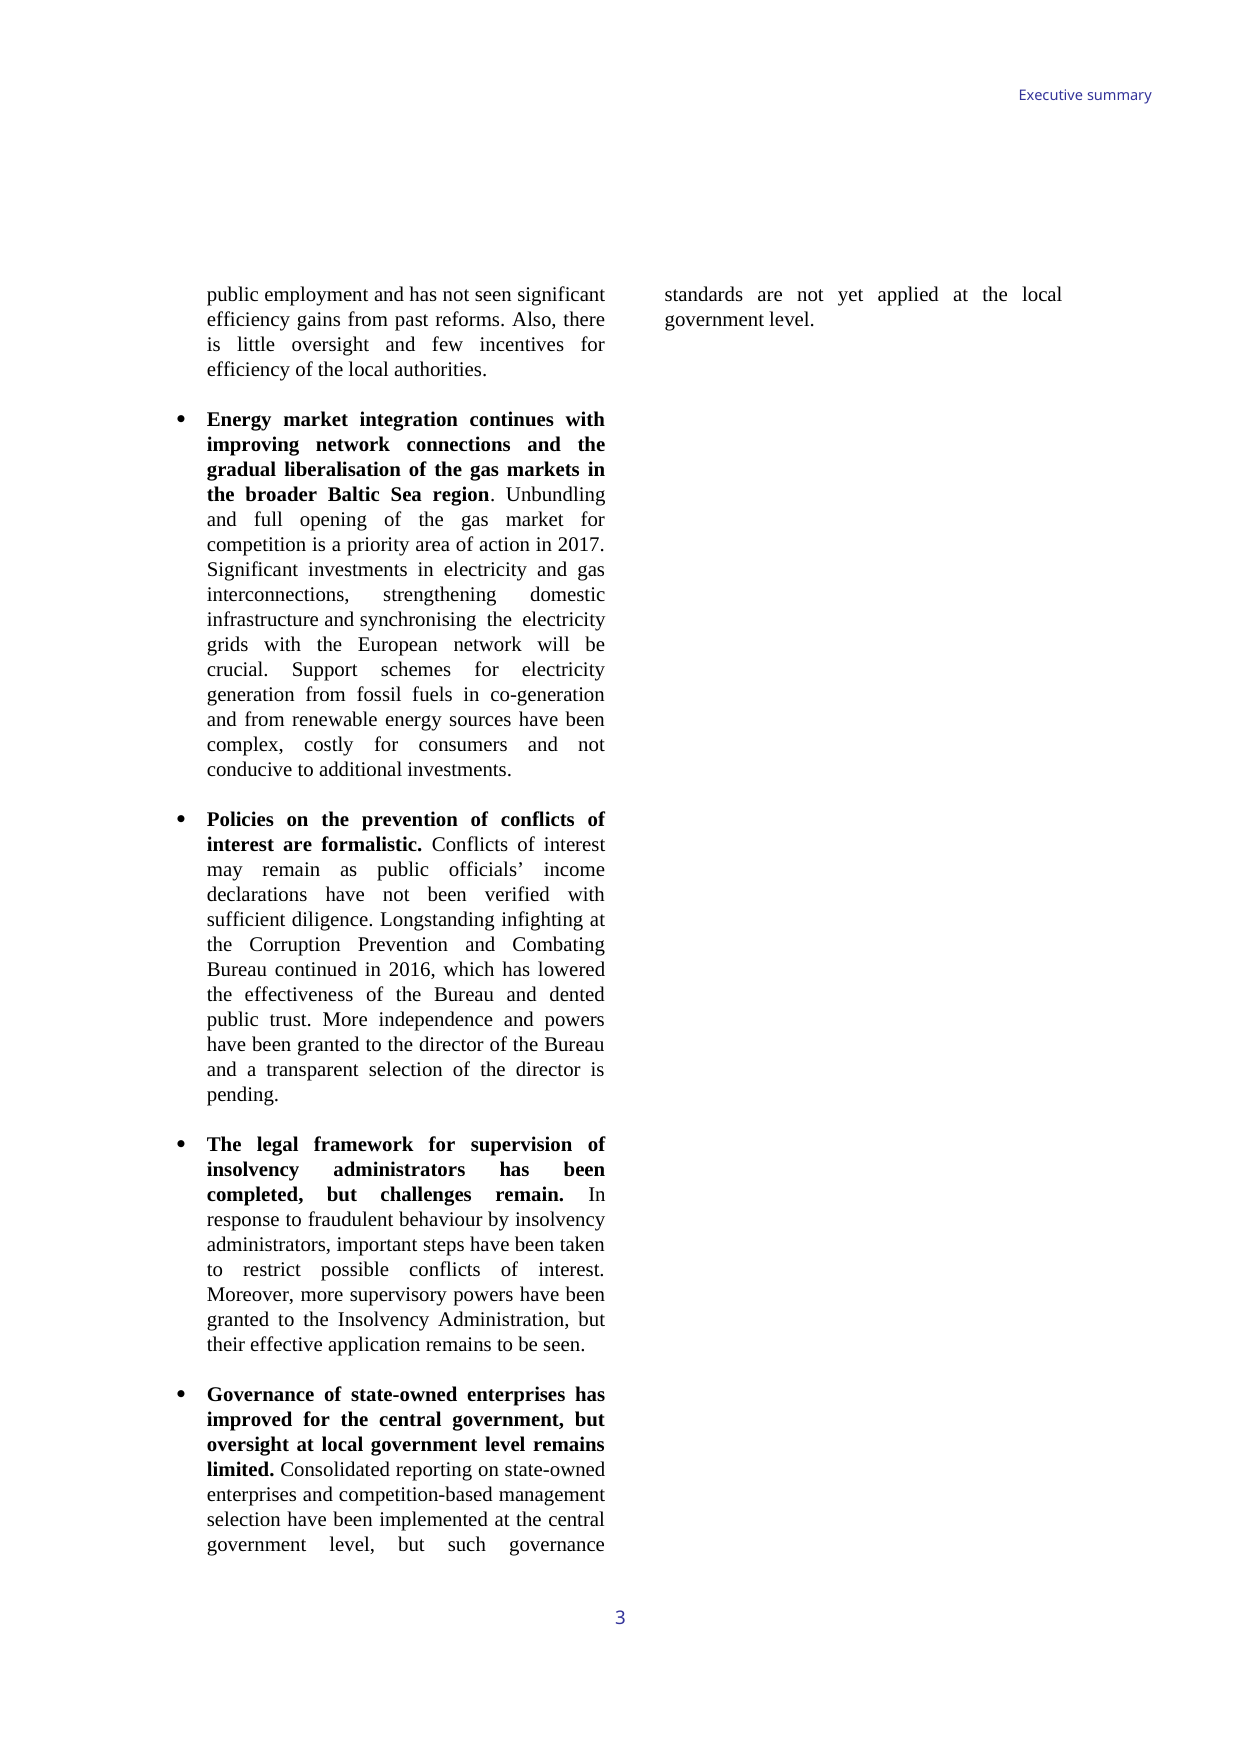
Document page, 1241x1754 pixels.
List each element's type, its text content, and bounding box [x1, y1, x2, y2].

list Governance of state-owned enterprises has improved for the central government, but oversight at local government level remains limited. Consolidated reporting on state-owned enterprises and competition-based management selection have been implemented at the central government level, but such governance standards are not yet applied at the local government level. [177, 1381, 605, 1556]
list Energy market integration continues with improving network connections and the gradual liberalisation of the gas markets in the broader Baltic Sea region. Unbundling and full opening of the gas market for competition is a priority area of action in 2017. Significant investments in electricity and gas interconnections, strengthening domestic infrastructure and synchronising the electricity grids with the European network will be crucial. Support schemes for electricity generation from fossil fuels in co-generation and from renewable energy sources have been complex, costly for consumers and not conducive to additional investments. [177, 406, 605, 781]
list Policies on the prevention of conflicts of interest are formalistic. Conflicts of interest may remain as public officials’ income declarations have not been verified with sufficient diligence. Longstanding infighting at the Corruption Prevention and Combating Bureau continued in 2016, which has lowered the effectiveness of the Bureau and dented public trust. More independence and powers have been granted to the director of the Bureau and a transparent selection of the director is pending. [177, 806, 605, 1106]
list The legal framework for supervision of insolvency administrators has been completed, but challenges remain. In response to fraudulent behaviour by insolvency administrators, important steps have been taken to restrict possible conflicts of interest. Moreover, more supervisory powers have been granted to the Insolvency Administration, but their effective application remains to be seen. [177, 1131, 605, 1356]
